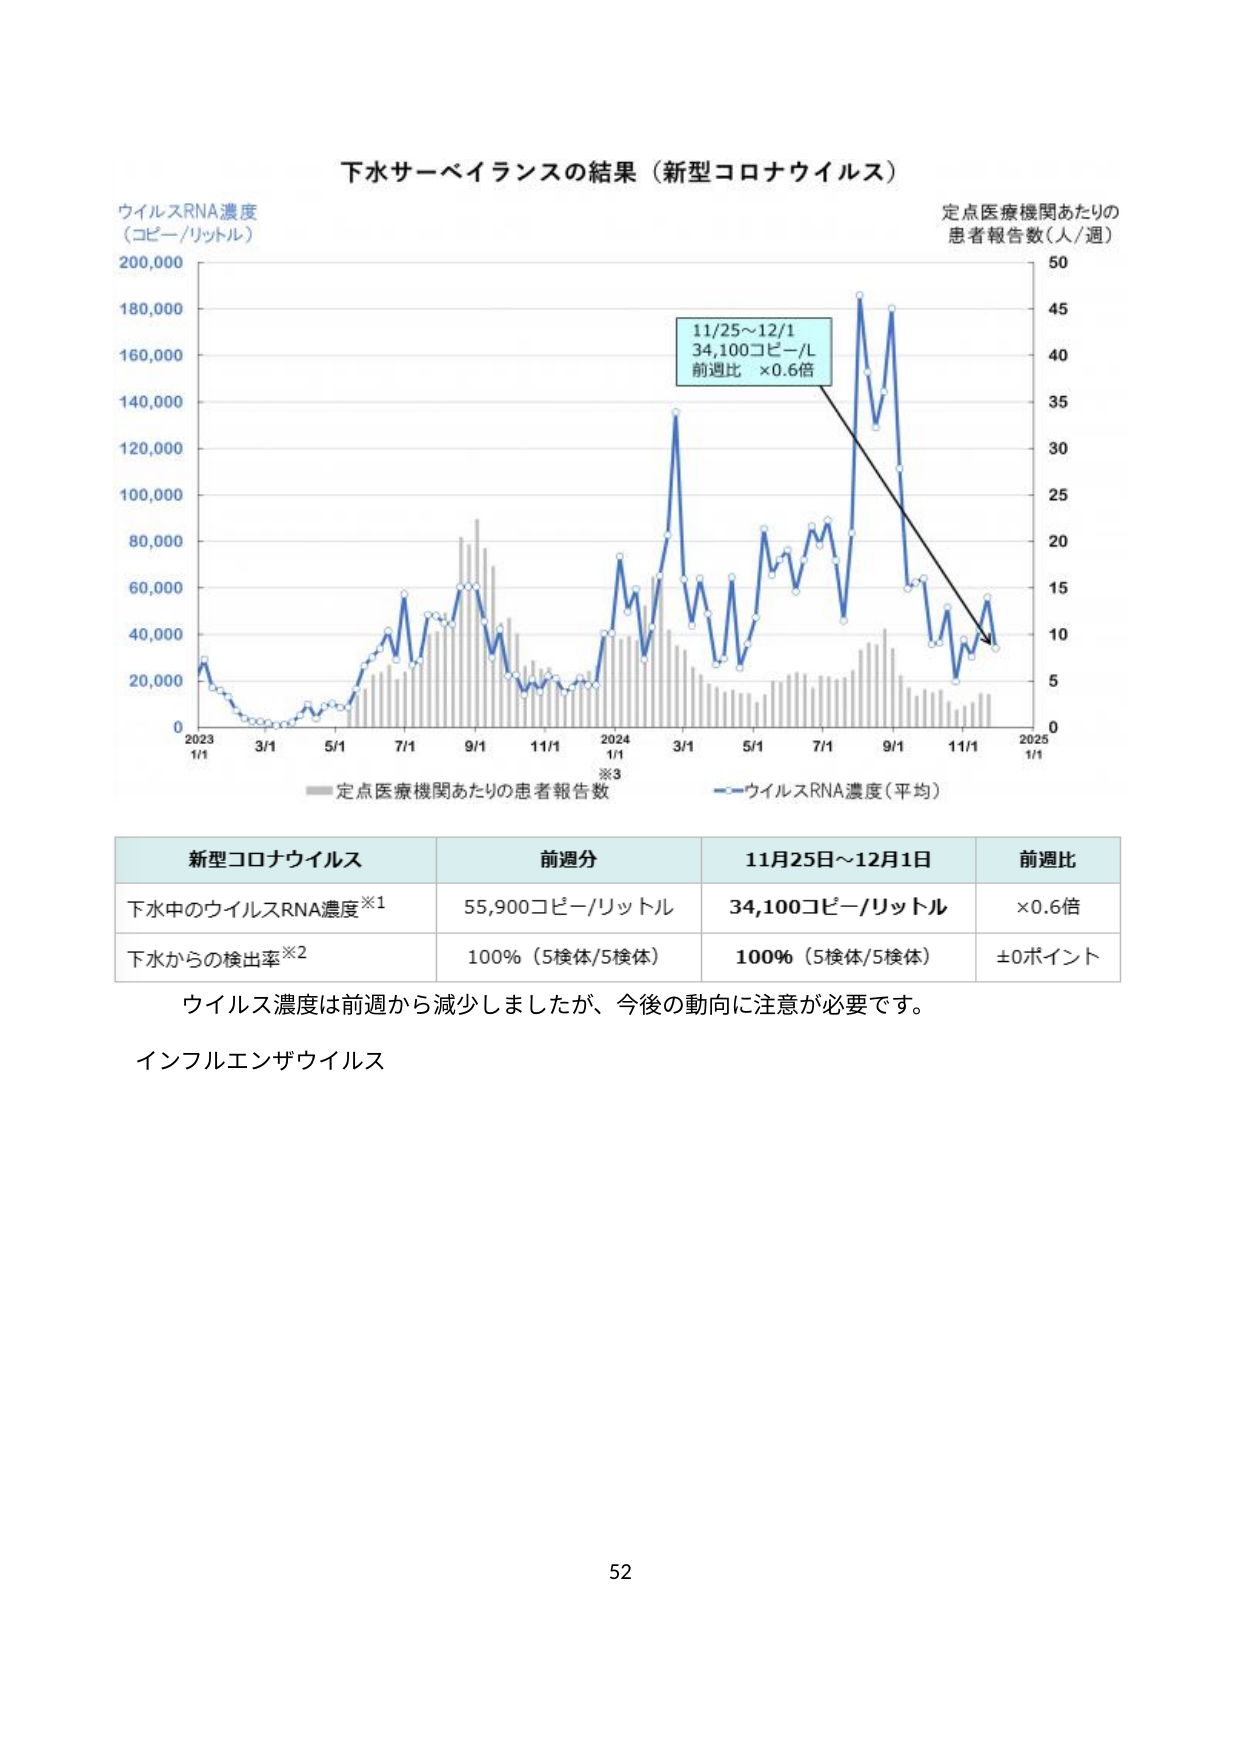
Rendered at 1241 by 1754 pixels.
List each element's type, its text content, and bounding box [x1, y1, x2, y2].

picture [112, 834, 1128, 984]
text インフルエンザウイルス [112, 1041, 1128, 1078]
text ウイルス濃度は前週から減少しましたが、今後の動向に注意が必要です。 [112, 985, 1128, 1022]
picture [112, 159, 1128, 804]
